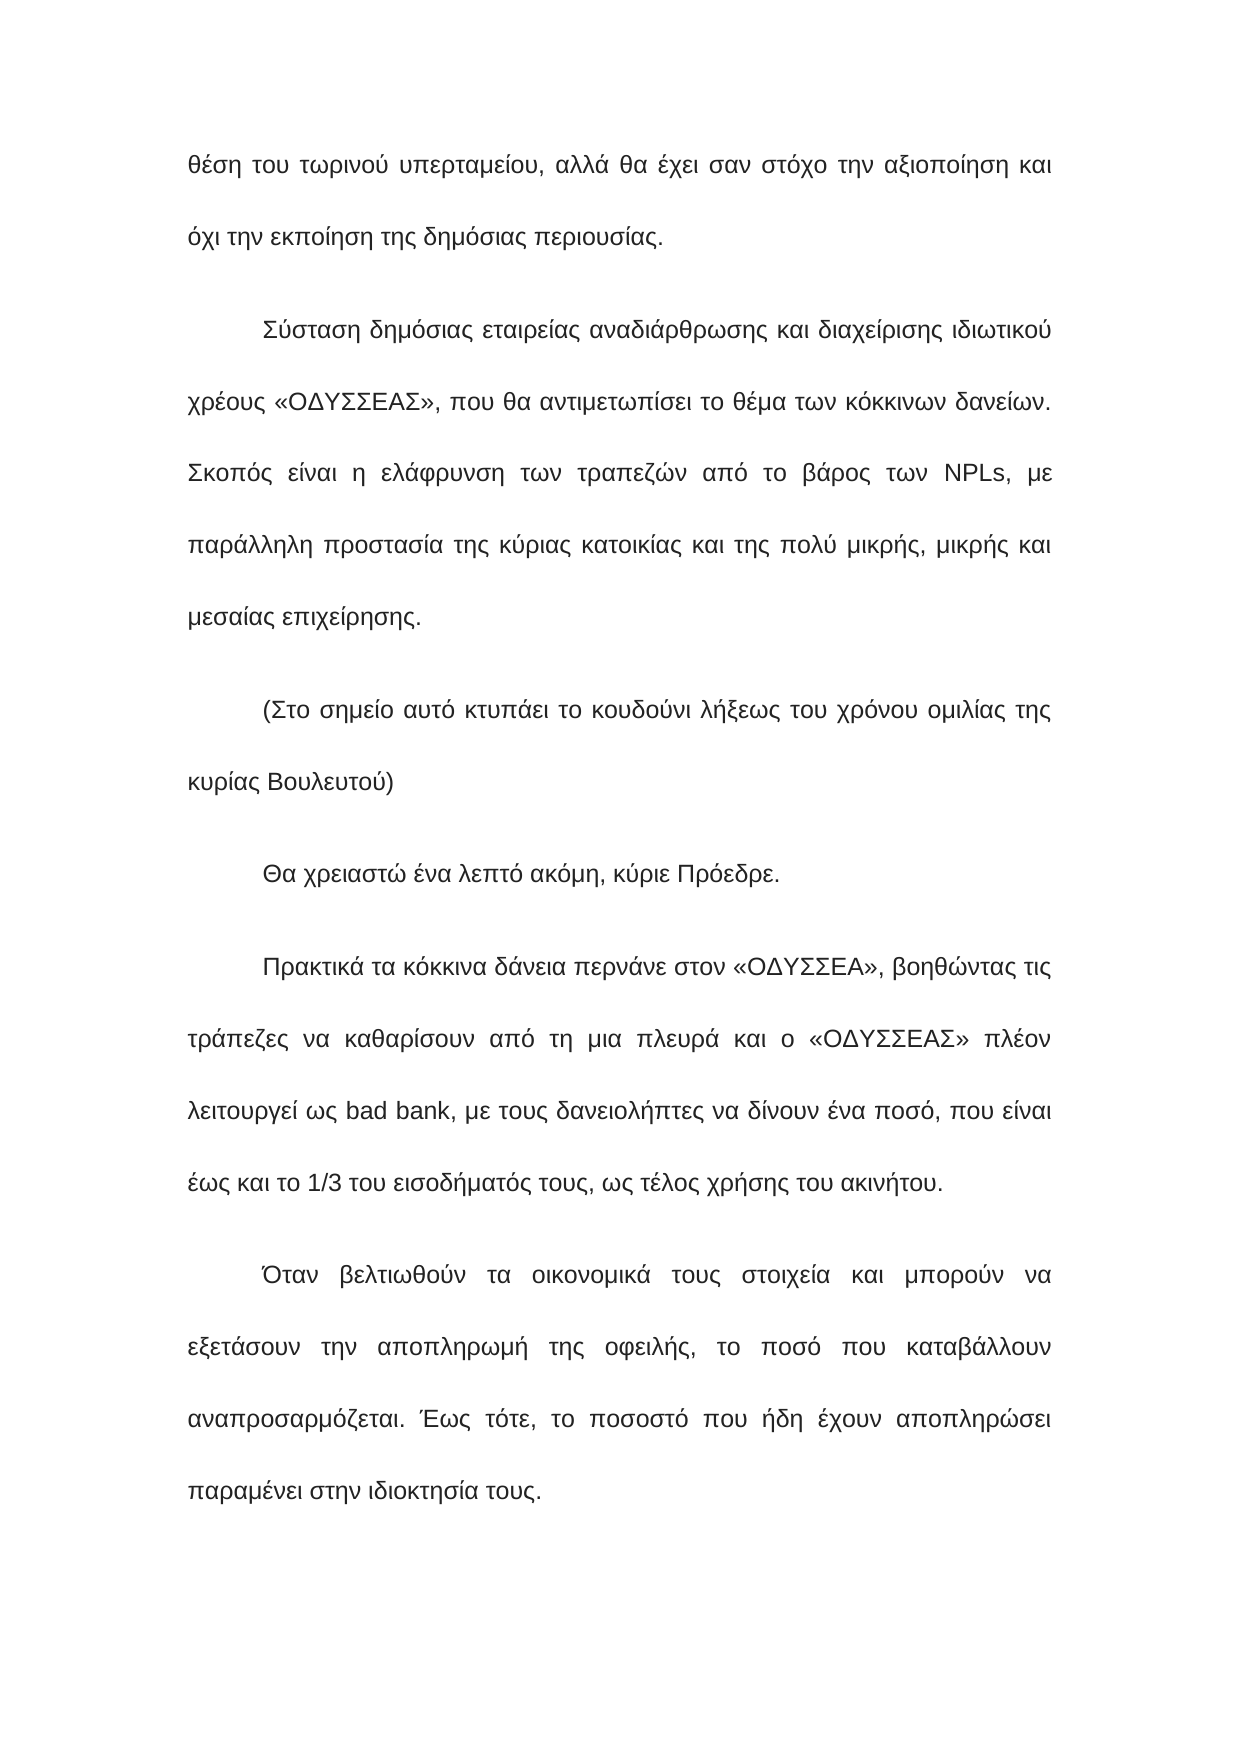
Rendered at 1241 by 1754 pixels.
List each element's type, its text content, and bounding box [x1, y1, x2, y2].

text Όταν βελτιωθούν τα οικονομικά τους στοιχεία και μπορούν να εξετάσουν την αποπληρωμή της οφειλής, το ποσό που καταβάλλουν αναπροσαρμόζεται. Έως τότε, το ποσοστό που ήδη έχουν αποπληρώσει παραμένει στην ιδιοκτησία τους. [187, 1260, 1053, 1505]
text Θα χρειαστώ ένα λεπτό ακόμη, κύριε Πρόεδρε. [187, 859, 1053, 888]
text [187, 150, 1053, 251]
text (Στο σημείο αυτό κτυπάει το κουδούνι λήξεως του χρόνου ομιλίας της κυρίας Βουλευτού) [187, 695, 1053, 795]
text Πρακτικά τα κόκκινα δάνεια περνάνε στον «ΟΔΥΣΣΕΑ», βοηθώντας τις τράπεζες να καθαρίσουν από τη μια πλευρά και ο «ΟΔΥΣΣΕΑΣ» πλέον λειτουργεί ως bad bank, με τους δανειολήπτες να δίνουν ένα ποσό, που είναι έως και το 1/3 του εισοδήματός τους, ως τέλος χρήσης του ακινήτου. [187, 952, 1053, 1196]
text Σύσταση δημόσιας εταιρείας αναδιάρθρωσης και διαχείρισης ιδιωτικού χρέους «ΟΔΥΣΣΕΑΣ», που θα αντιμετωπίσει το θέμα των κόκκινων δανείων. Σκοπός είναι η ελάφρυνση των τραπεζών από το βάρος των NPLs, με παράλληλη προστασία της κύριας κατοικίας και της πολύ μικρής, μικρής και μεσαίας επιχείρησης. [187, 314, 1053, 631]
